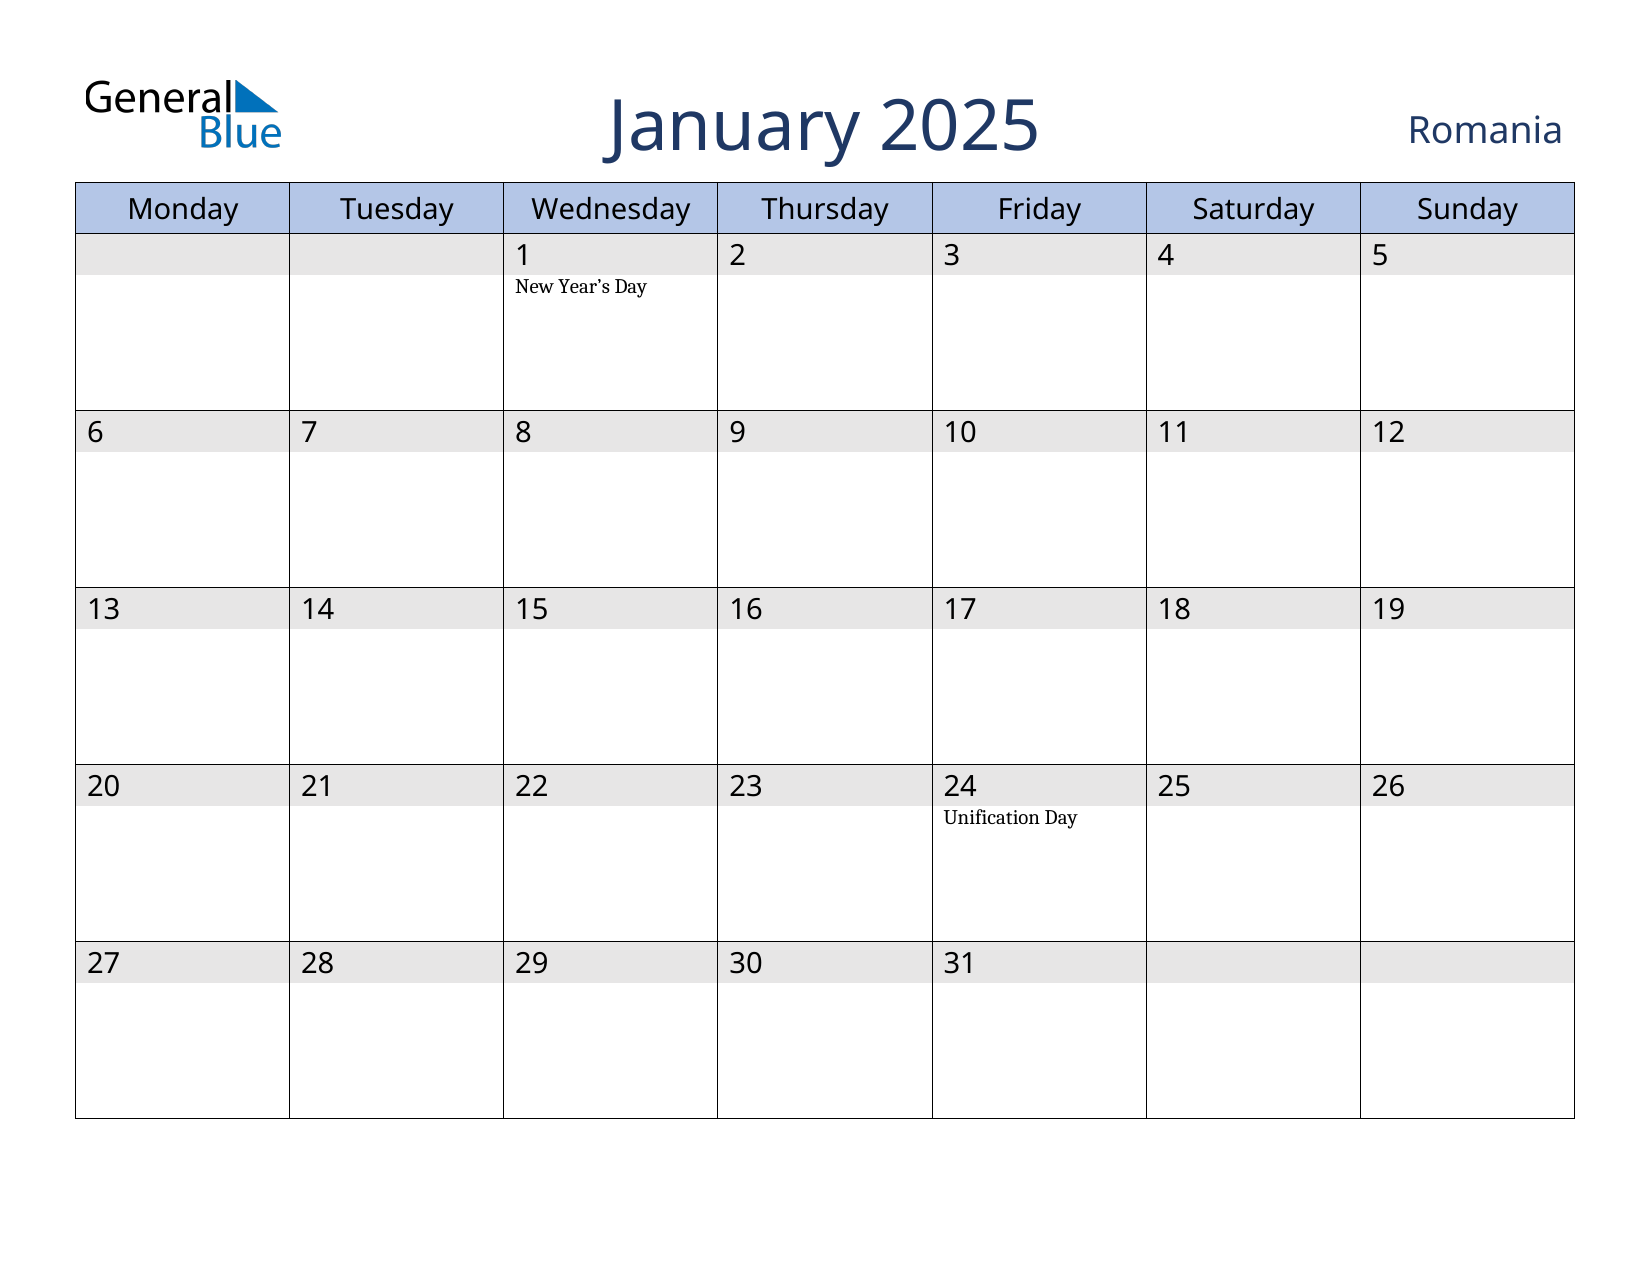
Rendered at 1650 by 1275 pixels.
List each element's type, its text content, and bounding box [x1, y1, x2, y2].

table_cell 31 [933, 942, 1146, 983]
table_cell 17 [933, 588, 1146, 629]
table_cell [1361, 983, 1574, 1118]
table_cell 5 [1361, 234, 1574, 275]
table_cell [718, 629, 932, 764]
table_header [76, 75, 503, 182]
table_cell Sunday [1361, 183, 1574, 233]
table_cell 20 [76, 765, 289, 806]
table_cell 28 [290, 942, 503, 983]
table_cell [1147, 452, 1360, 587]
table_cell [933, 452, 1146, 587]
table_cell Monday [76, 183, 289, 233]
table_cell [1147, 983, 1360, 1118]
table_cell 8 [504, 411, 717, 452]
table_cell 19 [1361, 588, 1574, 629]
table_cell [504, 806, 717, 941]
table_cell [1361, 629, 1574, 764]
table_cell [76, 629, 289, 764]
table_cell 23 [718, 765, 932, 806]
table_cell [718, 452, 932, 587]
table_cell [290, 983, 503, 1118]
table_cell New Year’s Day [504, 275, 717, 410]
table_cell [933, 629, 1146, 764]
table_cell 16 [718, 588, 932, 629]
table_cell [76, 983, 289, 1118]
table_cell Thursday [718, 183, 932, 233]
table_cell 29 [504, 942, 717, 983]
table_cell 2 [718, 234, 932, 275]
table_cell [1147, 806, 1360, 941]
table_cell [76, 806, 289, 941]
table_cell 6 [76, 411, 289, 452]
table_cell Saturday [1147, 183, 1360, 233]
table_cell [504, 983, 717, 1118]
table_cell 4 [1147, 234, 1360, 275]
table_cell [933, 275, 1146, 410]
table_cell 27 [76, 942, 289, 983]
table_cell Unification Day [933, 806, 1146, 941]
table_cell 15 [504, 588, 717, 629]
table_cell [290, 806, 503, 941]
table_cell [1147, 942, 1360, 983]
picture [86, 80, 281, 148]
table_cell [1361, 942, 1574, 983]
table_cell 24 [933, 765, 1146, 806]
table_cell 7 [290, 411, 503, 452]
table_cell 1 [504, 234, 717, 275]
table_cell [718, 983, 932, 1118]
table_cell [504, 629, 717, 764]
table_cell [1147, 275, 1360, 410]
table_cell 18 [1147, 588, 1360, 629]
table_cell [290, 629, 503, 764]
table_cell 3 [933, 234, 1146, 275]
table_cell [76, 452, 289, 587]
table_cell 26 [1361, 765, 1574, 806]
table_cell 9 [718, 411, 932, 452]
table_cell [1361, 806, 1574, 941]
table_cell 25 [1147, 765, 1360, 806]
table_cell [290, 275, 503, 410]
table_cell Friday [933, 183, 1146, 233]
table_cell [290, 234, 503, 275]
table_cell [504, 452, 717, 587]
table_cell [718, 806, 932, 941]
table_cell [290, 452, 503, 587]
table_cell Tuesday [290, 183, 503, 233]
table_cell [76, 275, 289, 410]
table_cell [718, 275, 932, 410]
table_cell [76, 234, 289, 275]
table_cell [1147, 629, 1360, 764]
table_cell [1361, 452, 1574, 587]
table_cell 14 [290, 588, 503, 629]
table_cell 12 [1361, 411, 1574, 452]
table_header January 2025 [504, 75, 1146, 182]
table_cell 10 [933, 411, 1146, 452]
table_cell 21 [290, 765, 503, 806]
table_cell 11 [1147, 411, 1360, 452]
table_cell 22 [504, 765, 717, 806]
table_cell 13 [76, 588, 289, 629]
table_cell 30 [718, 942, 932, 983]
table_header Romania [1146, 75, 1574, 182]
table_cell [1361, 275, 1574, 410]
table_cell [933, 983, 1146, 1118]
table_cell Wednesday [504, 183, 717, 233]
